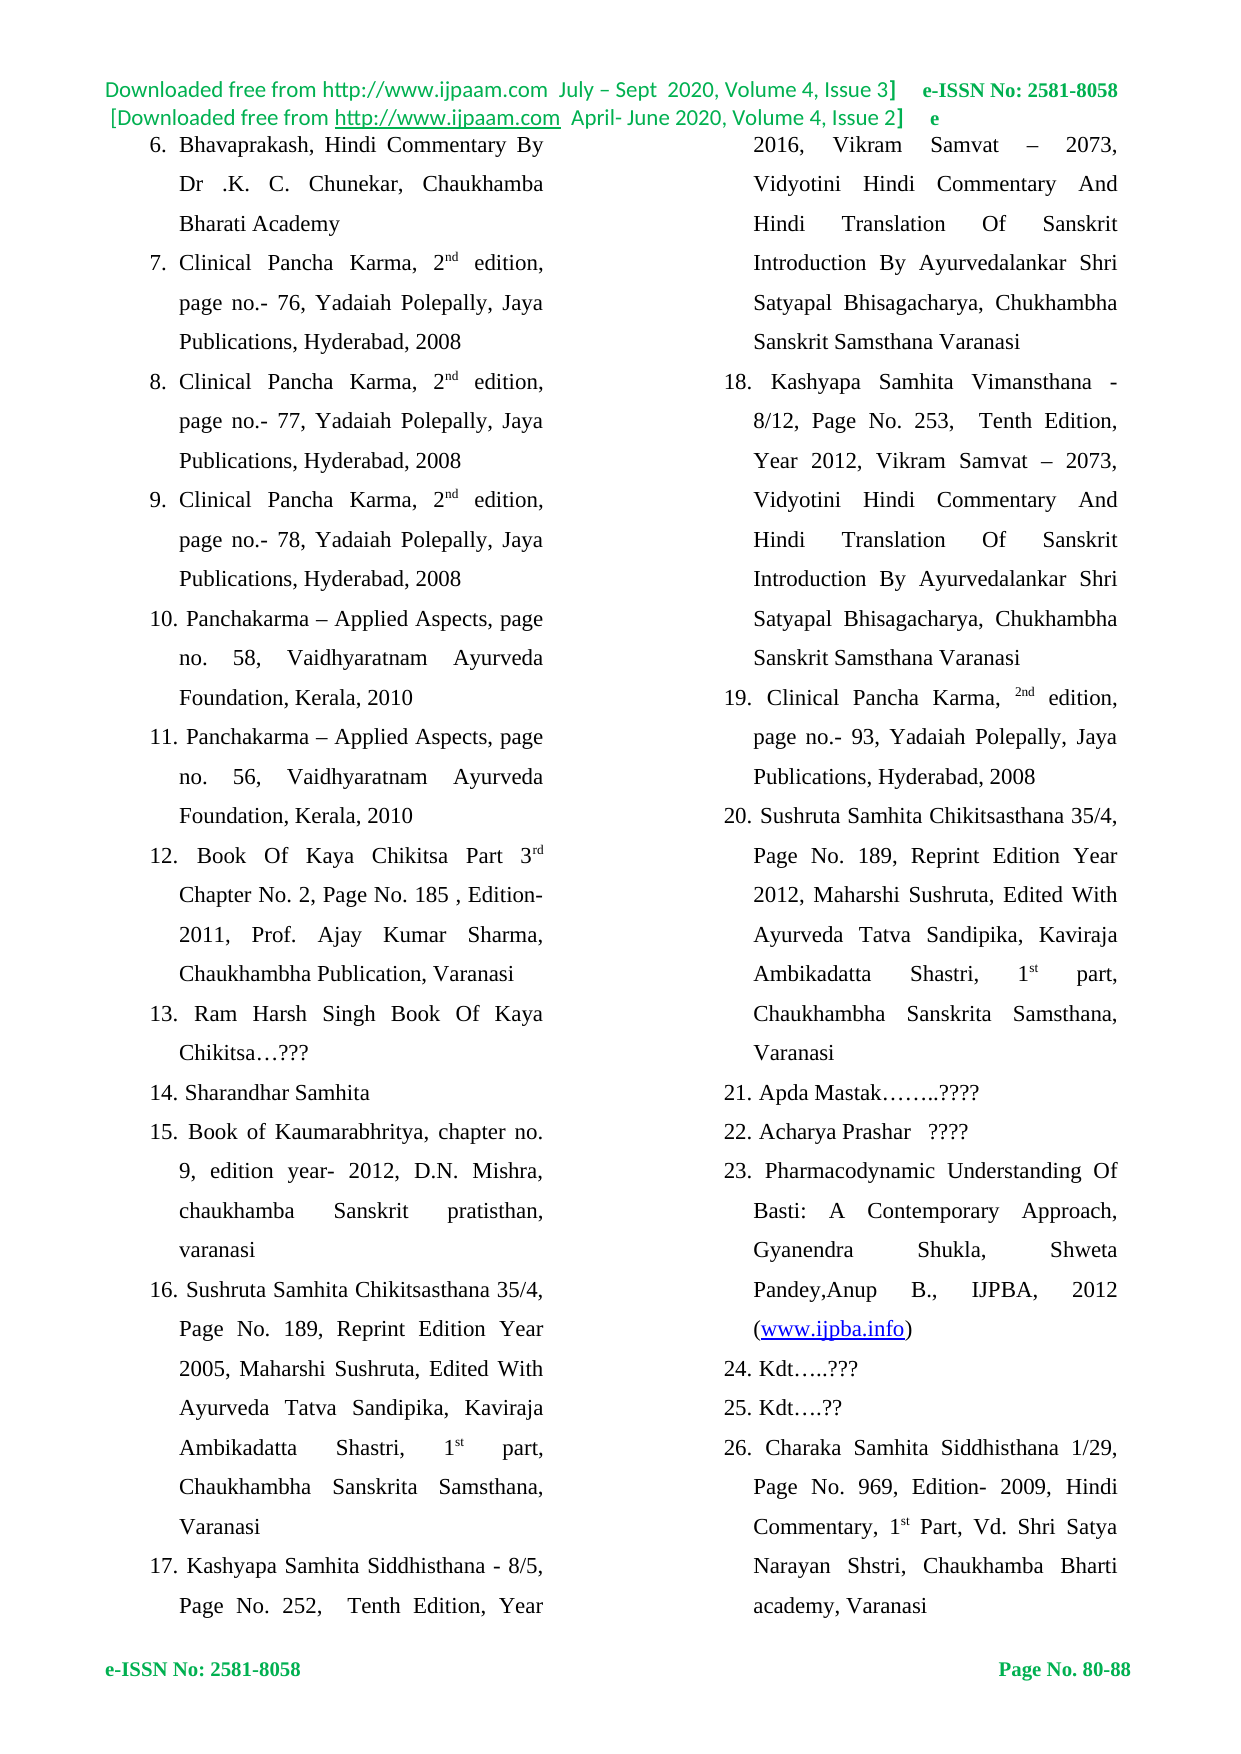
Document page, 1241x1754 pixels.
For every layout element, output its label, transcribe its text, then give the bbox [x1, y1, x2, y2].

list Ram Harsh Singh Book Of Kaya Chikitsa…??? [149, 999, 543, 1065]
list Sushruta Samhita Chikitsasthana 35/4, Page No. 189, Reprint Edition Year 2005, Maharshi Sushruta, Edited With Ayurveda Tatva Sandipika, Kaviraja Ambikadatta Shastri, 1st part, Chaukhambha Sanskrita Samsthana, Varanasi [149, 1276, 543, 1539]
list Clinical Pancha Karma, 2nd edition, page no.- 77, Yadaiah Polepally, Jaya Publications, Hyderabad, 2008 [149, 368, 543, 473]
list Kdt…..??? [723, 1355, 1118, 1381]
list Kashyapa Samhita Vimansthana - 8/12, Page No. 253, Tenth Edition, Year 2012, Vikram Samvat – 2073, Vidyotini Hindi Commentary And Hindi Translation Of Sanskrit Introduction By Ayurvedalankar Shri Satyapal Bhisagacharya, Chukhambha Sanskrit Samsthana Varanasi [723, 368, 1118, 671]
list Pharmacodynamic Understanding Of Basti: A Contemporary Approach, Gyanendra Shukla, Shweta Pandey,Anup B., IJPBA, 2012 (www.ijpba.info) [723, 1157, 1118, 1342]
list Apda Mastak……..???? [723, 1078, 1118, 1105]
list Kashyapa Samhita Siddhisthana - 8/5, Page No. 252, Tenth Edition, Year 2016, Vikram Samvat – 2073, Vidyotini Hindi Commentary And Hindi Translation Of Sanskrit Introduction By Ayurvedalankar Shri Satyapal Bhisagacharya, Chukhambha Sanskrit Samsthana Varanasi [723, 131, 1118, 355]
list Kashyapa Samhita Siddhisthana - 8/5, Page No. 252, Tenth Edition, Year 2016, Vikram Samvat – 2073, Vidyotini Hindi Commentary And Hindi Translation Of Sanskrit Introduction By Ayurvedalankar Shri Satyapal Bhisagacharya, Chukhambha Sanskrit Samsthana Varanasi [149, 1552, 543, 1618]
list Kdt….?? [723, 1394, 1118, 1421]
list Charaka Samhita Siddhisthana 1/29, Page No. 969, Edition- 2009, Hindi Commentary, 1st Part, Vd. Shri Satya Narayan Shstri, Chaukhamba Bharti academy, Varanasi [723, 1434, 1118, 1618]
list Panchakarma – Applied Aspects, page no. 58, Vaidhyaratnam Ayurveda Foundation, Kerala, 2010 [149, 605, 543, 710]
list Sushruta Samhita Chikitsasthana 35/4, Page No. 189, Reprint Edition Year 2012, Maharshi Sushruta, Edited With Ayurveda Tatva Sandipika, Kaviraja Ambikadatta Shastri, 1st part, Chaukhambha Sanskrita Samsthana, Varanasi [723, 802, 1118, 1065]
list Clinical Pancha Karma, 2nd edition, page no.- 76, Yadaiah Polepally, Jaya Publications, Hyderabad, 2008 [149, 249, 543, 355]
list Bhavaprakash, Hindi Commentary By Dr .K. C. Chunekar, Chaukhamba Bharati Academy [149, 131, 543, 236]
list Book of Kaumarabhritya, chapter no. 9, edition year- 2012, D.N. Mishra, chaukhamba Sanskrit pratisthan, varanasi [149, 1118, 543, 1263]
list Sharandhar Samhita [149, 1078, 543, 1105]
list Clinical Pancha Karma, 2nd edition, page no.- 93, Yadaiah Polepally, Jaya Publications, Hyderabad, 2008 [723, 684, 1118, 789]
list Clinical Pancha Karma, 2nd edition, page no.- 78, Yadaiah Polepally, Jaya Publications, Hyderabad, 2008 [149, 486, 543, 592]
list Acharya Prashar ???? [723, 1118, 1118, 1144]
list Panchakarma – Applied Aspects, page no. 56, Vaidhyaratnam Ayurveda Foundation, Kerala, 2010 [149, 723, 543, 828]
list Book Of Kaya Chikitsa Part 3rd Chapter No. 2, Page No. 185 , Edition- 2011, Prof. Ajay Kumar Sharma, Chaukhambha Publication, Varanasi [149, 842, 543, 986]
